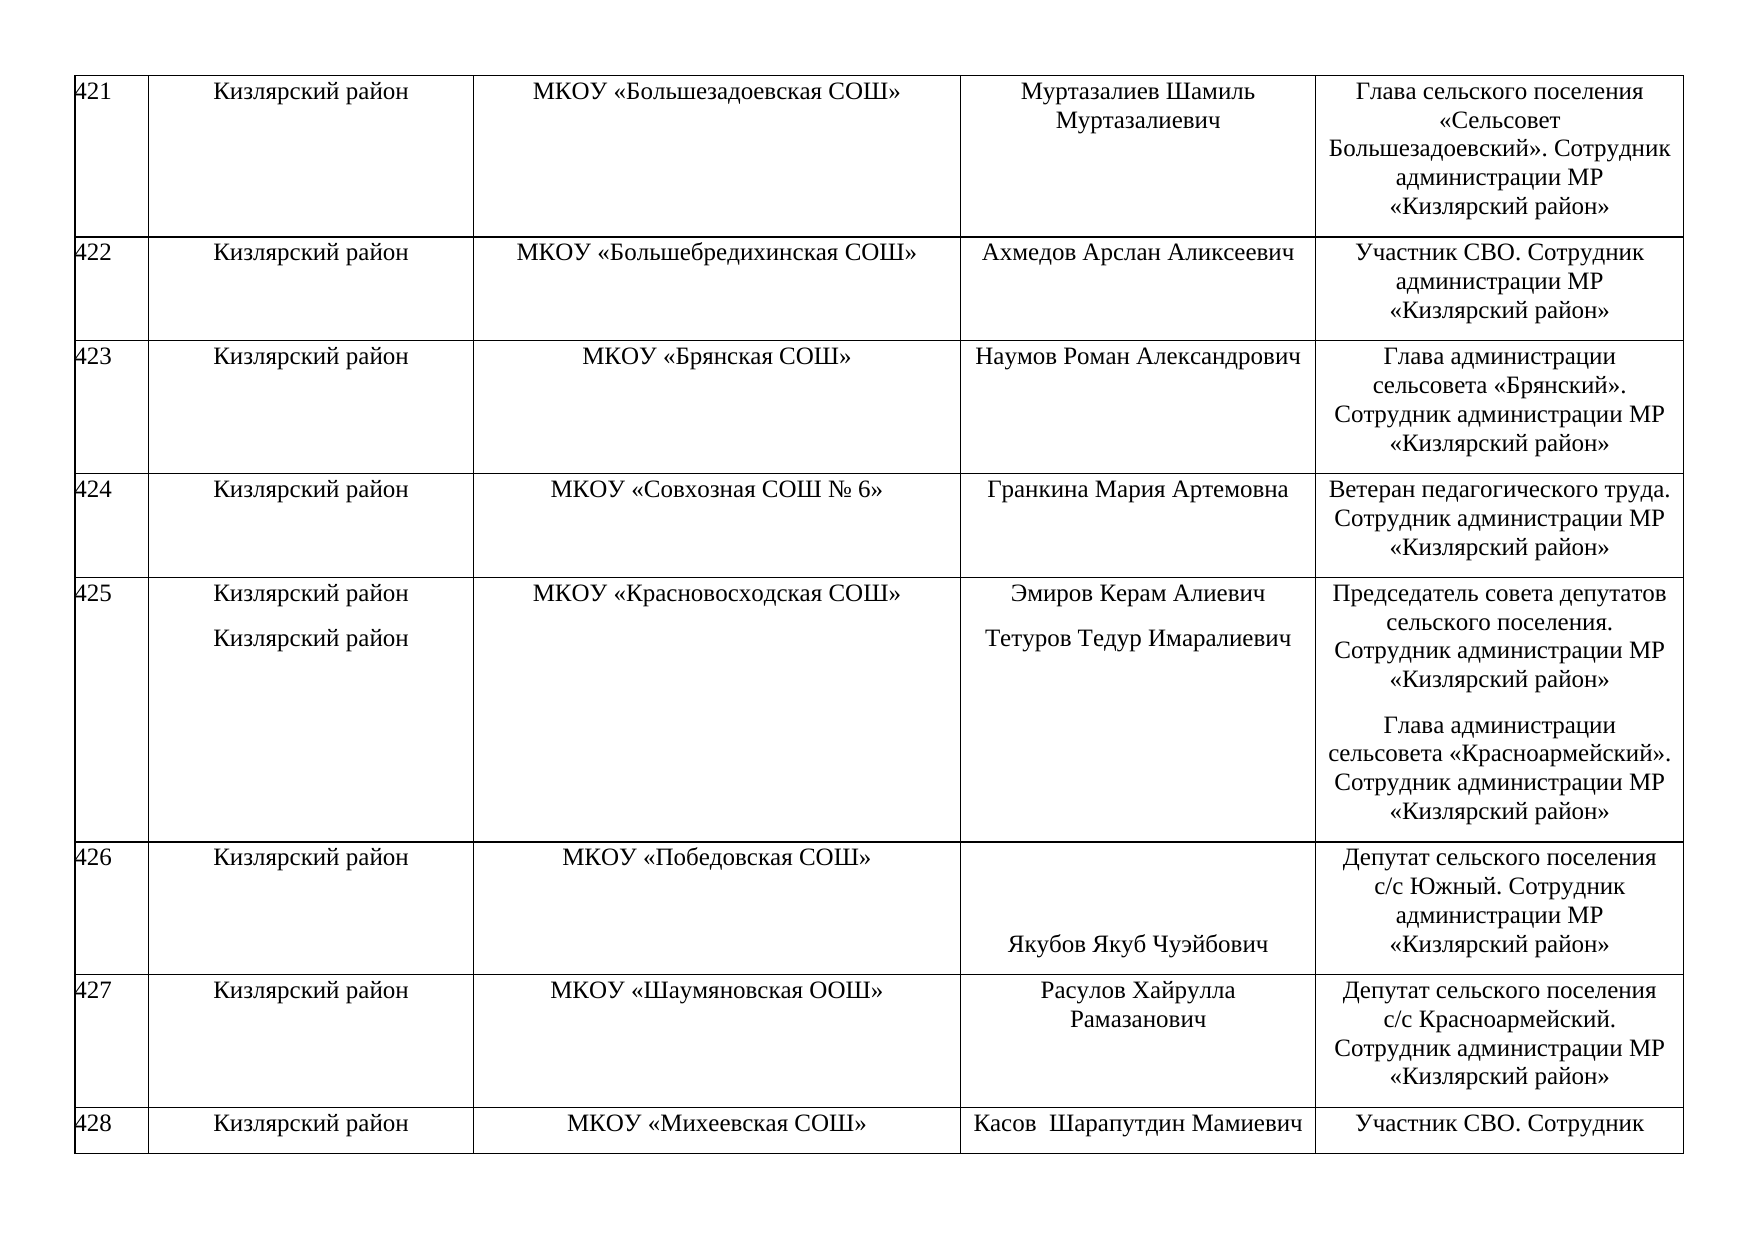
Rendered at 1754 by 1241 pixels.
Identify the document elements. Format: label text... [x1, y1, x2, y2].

table_cell Кизлярский район [149, 238, 473, 340]
table_cell Эмиров Керам Алиевич Тетуров Тедур Имаралиевич [961, 578, 1315, 841]
table_cell МКОУ «Совхозная СОШ № 6» [474, 474, 960, 577]
table_cell Наумов Роман Александрович [961, 341, 1315, 473]
table_cell [76, 341, 148, 473]
table_cell Ахмедов Арслан Аликсеевич [961, 238, 1315, 340]
table_cell Гранкина Мария Артемовна [961, 474, 1315, 577]
table_cell Председатель совета депутатов сельского поселения. Сотрудник администрации МР «Кизлярский район» Глава администрации сельсовета «Красноармейский». Сотрудник администрации МР «Кизлярский район» [1316, 578, 1683, 841]
table_cell Кизлярский район [149, 341, 473, 473]
table_cell Кизлярский район [149, 975, 473, 1107]
table_cell [76, 474, 148, 577]
table_cell Депутат сельского поселения с/с Красноармейский. Сотрудник администрации МР «Кизлярский район» [1316, 975, 1683, 1107]
table_cell Депутат сельского поселения с/с Южный. Сотрудник администрации МР «Кизлярский район» [1316, 843, 1683, 974]
table_cell Кизлярский район [149, 843, 473, 974]
table_cell Кизлярский район [149, 76, 473, 236]
table_cell [76, 578, 148, 841]
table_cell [1316, 1108, 1683, 1153]
table_cell [76, 238, 148, 340]
table_cell Якубов Якуб Чуэйбович [961, 843, 1315, 974]
table_cell МКОУ «Красновосходская СОШ» [474, 578, 960, 841]
table_cell Кизлярский район [149, 474, 473, 577]
table_cell Кизлярский район [149, 1108, 473, 1153]
table_cell МКОУ «Большебредихинская СОШ» [474, 238, 960, 340]
table_cell Кизлярский район Кизлярский район [149, 578, 473, 841]
table_cell [76, 843, 148, 974]
table_cell МКОУ «Брянская СОШ» [474, 341, 960, 473]
table_cell Глава администрации сельсовета «Брянский». Сотрудник администрации МР «Кизлярский район» [1316, 341, 1683, 473]
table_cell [474, 1108, 960, 1153]
table_cell Глава сельского поселения «Сельсовет Большезадоевский». Сотрудник администрации МР «Кизлярский район» [1316, 76, 1683, 236]
table_cell Участник СВО. Сотрудник администрации МР «Кизлярский район» [1316, 238, 1683, 340]
table_cell [76, 1108, 148, 1153]
table_cell [76, 975, 148, 1107]
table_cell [961, 1108, 1315, 1153]
table_cell Муртазалиев Шамиль Муртазалиевич [961, 76, 1315, 236]
table_cell [76, 76, 148, 236]
table_cell МКОУ «Победовская СОШ» [474, 843, 960, 974]
table_cell МКОУ «Большезадоевская СОШ» [474, 76, 960, 236]
table_cell МКОУ «Шаумяновская ООШ» [474, 975, 960, 1107]
table_cell Ветеран педагогического труда. Сотрудник администрации МР «Кизлярский район» [1316, 474, 1683, 577]
table_cell Расулов Хайрулла Рамазанович [961, 975, 1315, 1107]
